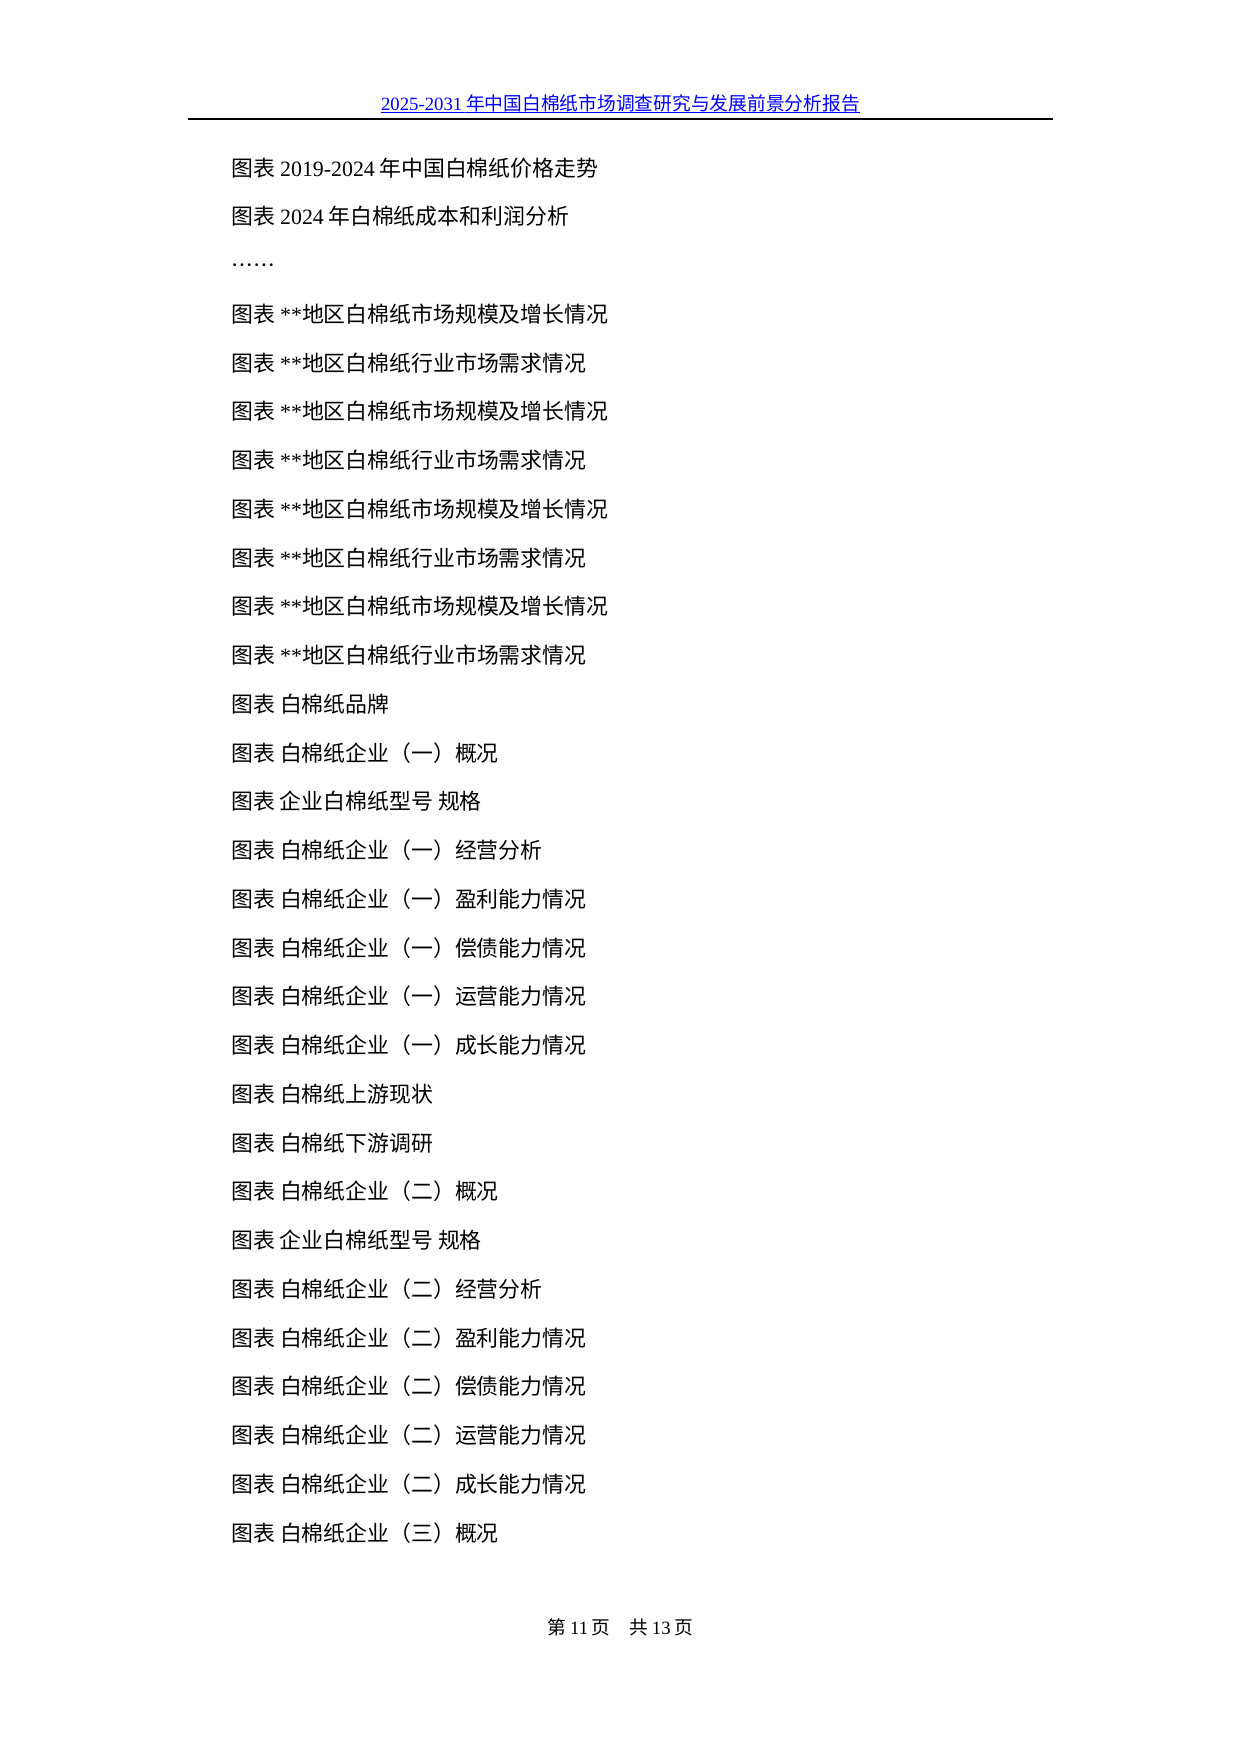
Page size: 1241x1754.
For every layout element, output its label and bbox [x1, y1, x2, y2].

text [187, 150, 1053, 1548]
